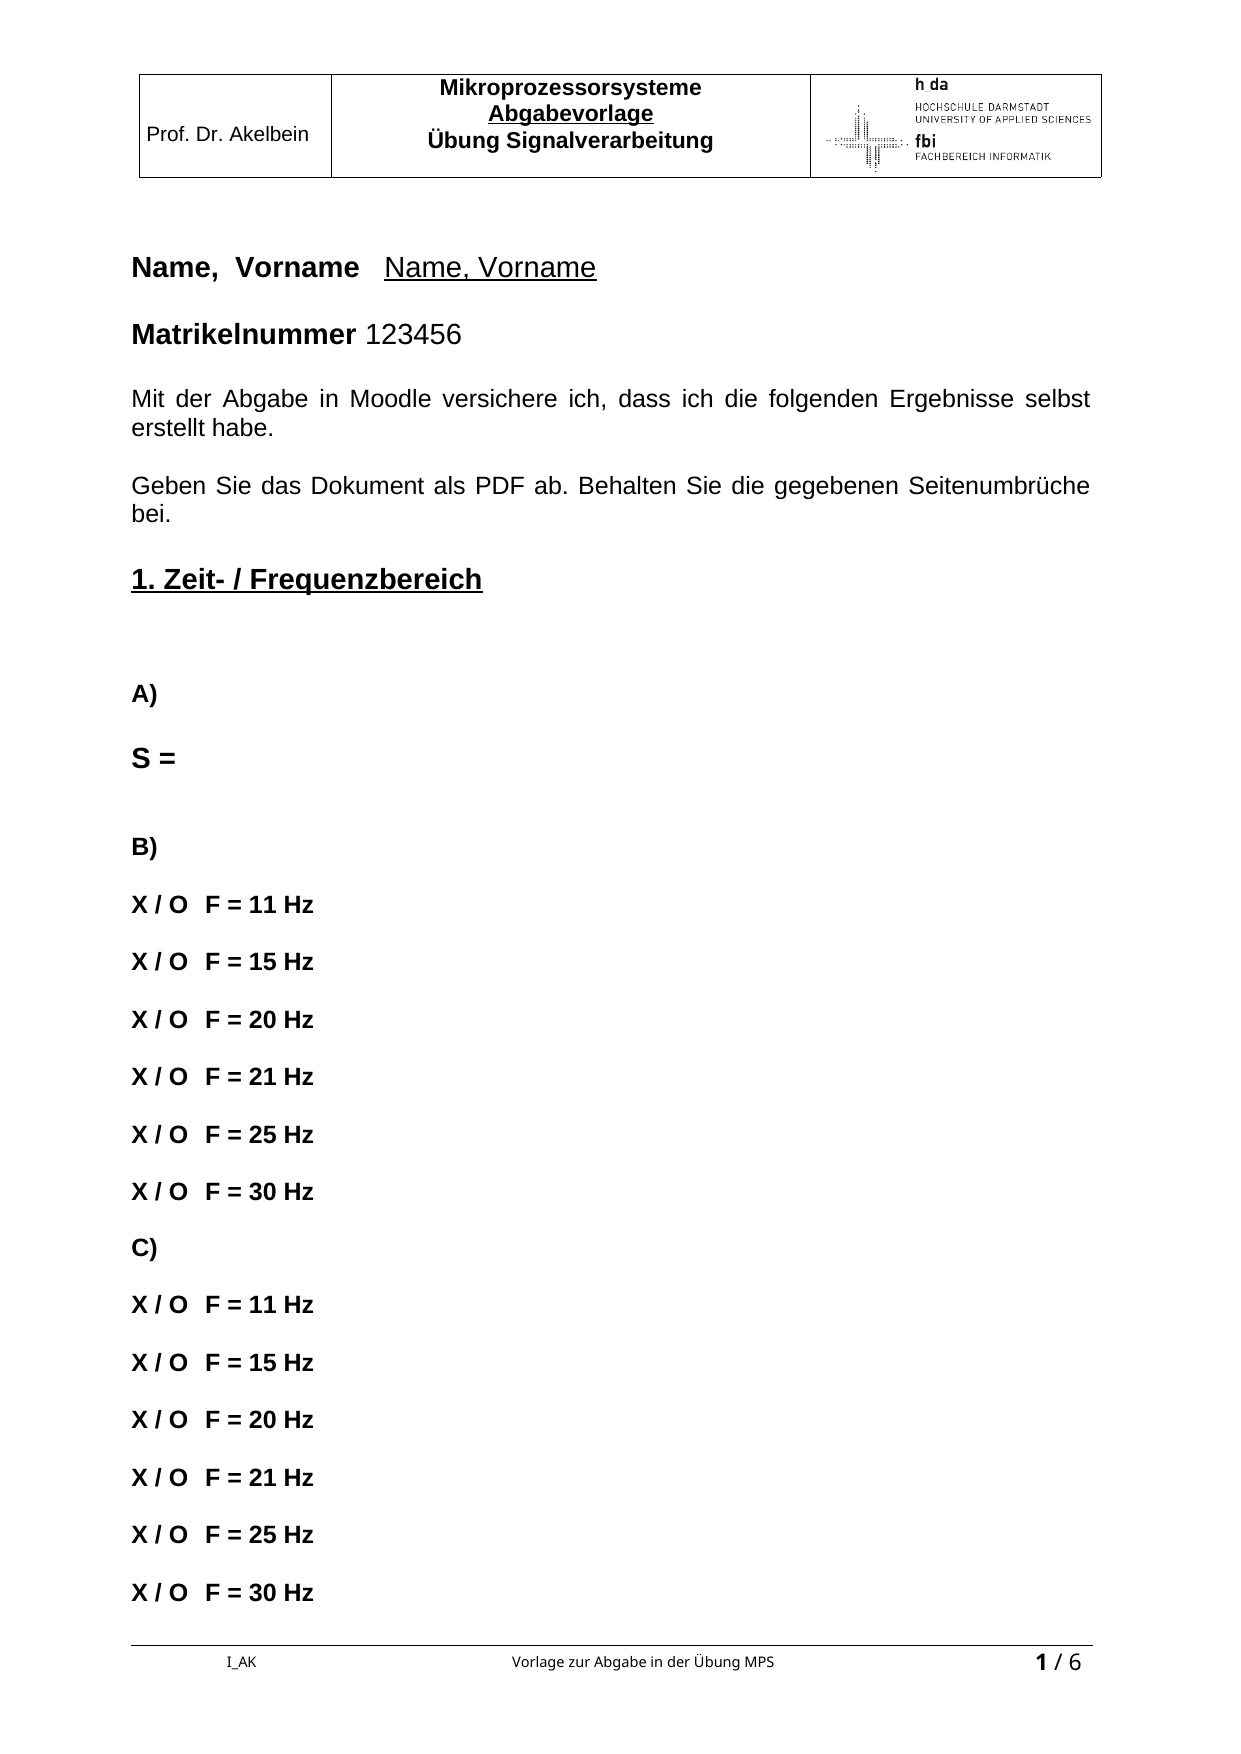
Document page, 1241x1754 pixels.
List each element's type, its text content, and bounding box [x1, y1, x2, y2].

text X / O F = 30 Hz [131, 1577, 1093, 1606]
text B) [131, 832, 1093, 861]
text X / O F = 25 Hz [131, 1520, 1093, 1549]
text 1. Zeit- / Frequenzbereich [131, 562, 1093, 595]
text S = [131, 741, 1093, 775]
text X / O F = 30 Hz [131, 1177, 1093, 1206]
text C) [131, 1232, 1093, 1261]
text X / O F = 15 Hz [131, 1347, 1093, 1376]
text X / O F = 21 Hz [131, 1062, 1093, 1091]
text X / O F = 20 Hz [131, 1005, 1093, 1034]
text Mit der Abgabe in Moodle versichere ich, dass ich die folgenden Ergebnisse selbst erstellt habe. [131, 384, 1093, 442]
text Name, Vorname Name, Vorname [131, 250, 1093, 284]
text Matrikelnummer 123456 [131, 317, 1093, 351]
text X / O F = 25 Hz [131, 1120, 1093, 1149]
text X / O F = 21 Hz [131, 1462, 1093, 1491]
text A) [131, 679, 1093, 708]
picture [817, 75, 1093, 176]
text X / O F = 11 Hz [131, 890, 1093, 919]
text X / O F = 20 Hz [131, 1405, 1093, 1434]
text X / O F = 11 Hz [131, 1290, 1093, 1319]
text Geben Sie das Dokument als PDF ab. Behalten Sie die gegebenen Seitenumbrüche bei. [131, 471, 1093, 528]
text X / O F = 15 Hz [131, 947, 1093, 976]
